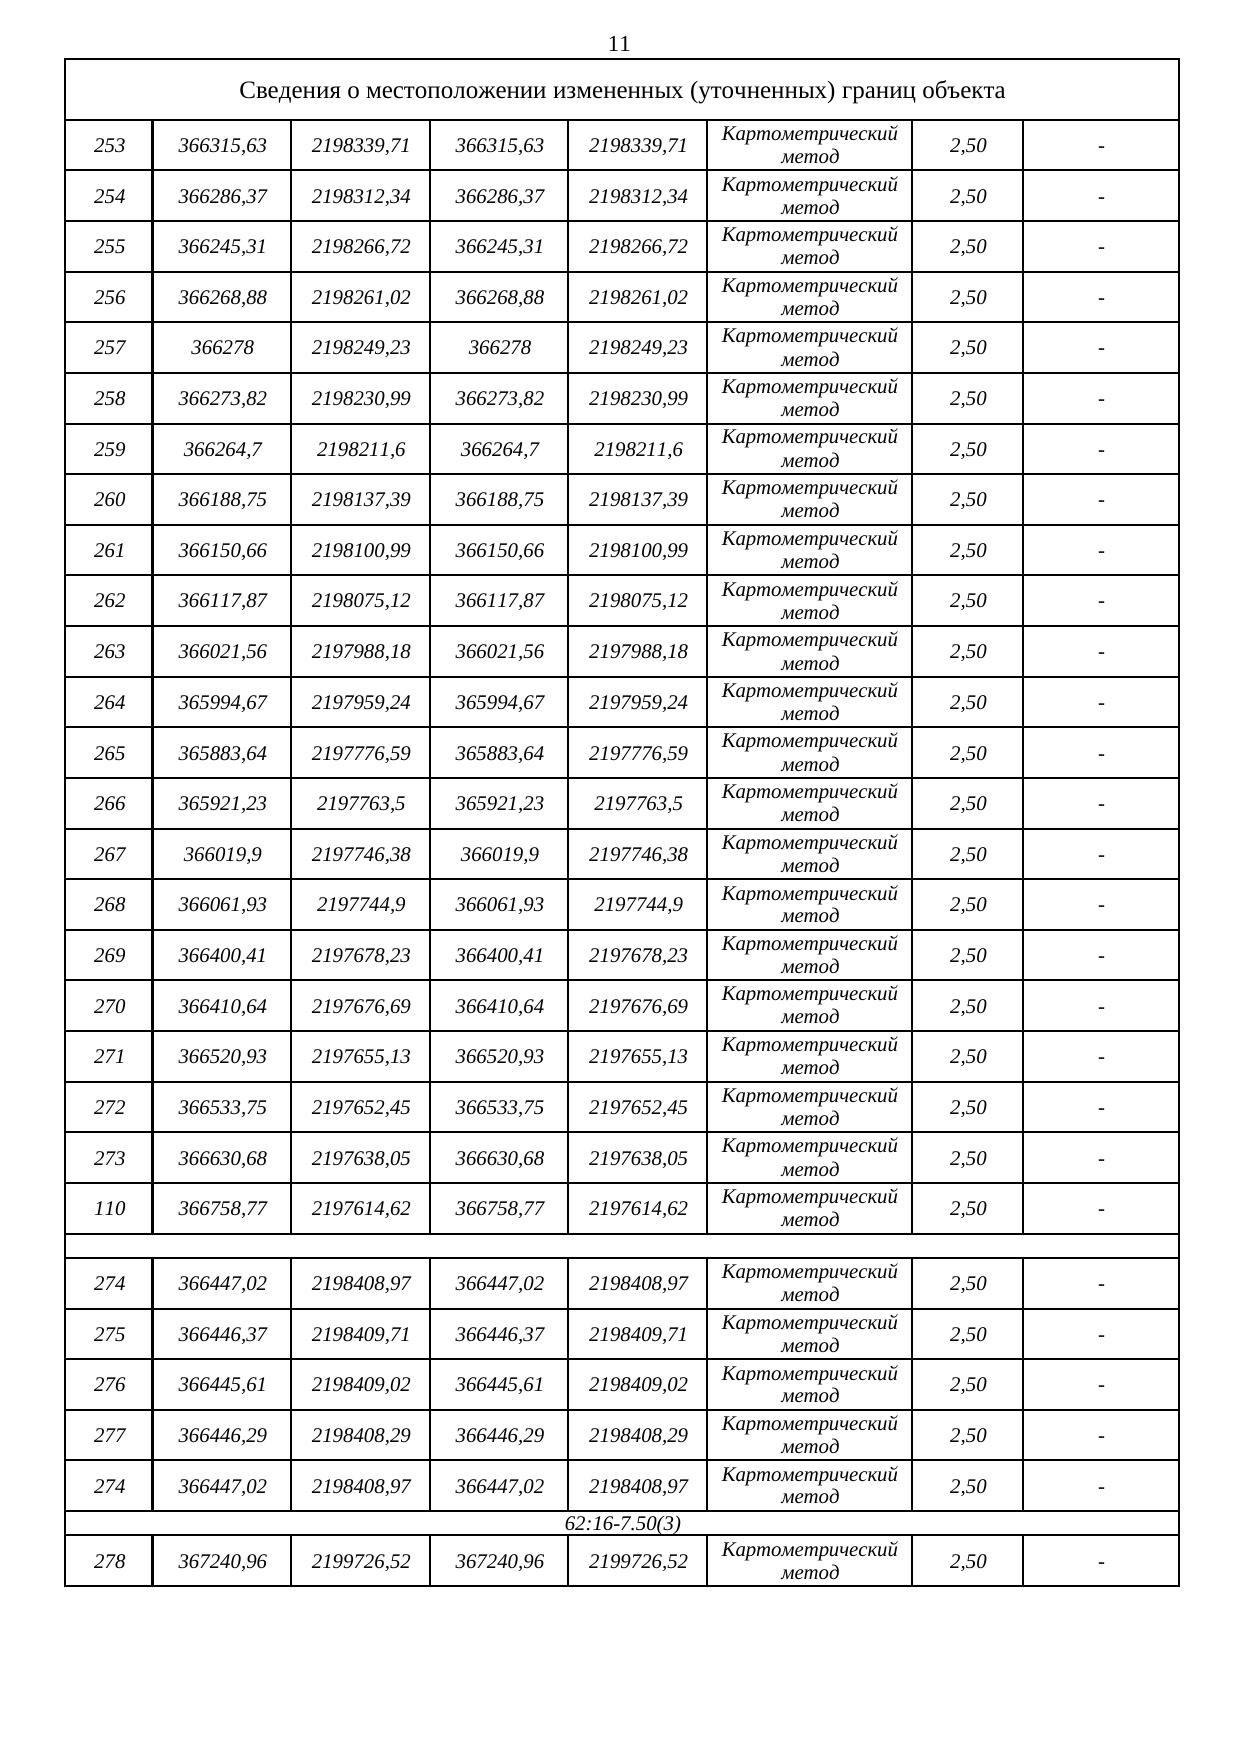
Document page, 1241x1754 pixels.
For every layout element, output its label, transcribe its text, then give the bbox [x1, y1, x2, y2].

table_cell 2,50 [913, 1184, 1022, 1232]
table_cell 2,50 [913, 1310, 1022, 1358]
table_cell 260 [66, 475, 151, 524]
table_cell 366061,93 [154, 880, 290, 929]
table_cell 2197614,62 [292, 1184, 429, 1232]
table_cell 269 [66, 931, 151, 979]
table_cell 2197746,38 [569, 830, 706, 878]
table_cell 2,50 [913, 627, 1022, 676]
table_cell - [1024, 374, 1178, 422]
table_cell 2198408,97 [569, 1259, 706, 1307]
table_cell 2197655,13 [292, 1032, 429, 1081]
table_cell 2,50 [913, 323, 1022, 372]
table_cell 2197614,62 [569, 1184, 706, 1232]
table_cell 2,50 [913, 830, 1022, 878]
table_cell Картометрический метод [708, 627, 911, 676]
table_cell - [1024, 1536, 1178, 1585]
table_cell 2198249,23 [292, 323, 429, 372]
table_cell 2,50 [913, 779, 1022, 827]
table_cell Картометрический метод [708, 576, 911, 625]
table_cell 366447,02 [431, 1461, 567, 1510]
table_cell 2,50 [913, 273, 1022, 321]
table_cell 256 [66, 273, 151, 321]
table_cell [66, 1235, 1178, 1257]
table_cell - [1024, 627, 1178, 676]
table_cell 2198339,71 [569, 121, 706, 169]
table_cell 365883,64 [154, 728, 290, 777]
table_cell 267 [66, 830, 151, 878]
table_cell - [1024, 121, 1178, 169]
table_cell 2198409,71 [569, 1310, 706, 1358]
table_cell 2197763,5 [292, 779, 429, 827]
table_cell - [1024, 273, 1178, 321]
table_cell 2198075,12 [292, 576, 429, 625]
table_cell - [1024, 830, 1178, 878]
table_cell Картометрический метод [708, 1259, 911, 1307]
table_cell 366446,29 [431, 1411, 567, 1459]
table_cell 366400,41 [154, 931, 290, 979]
table_cell 2197652,45 [292, 1083, 429, 1131]
table_cell 2197652,45 [569, 1083, 706, 1131]
table_cell 2198075,12 [569, 576, 706, 625]
table_header Сведения о местоположении измененных (уточненных) границ объекта [66, 60, 1178, 119]
table_cell - [1024, 1184, 1178, 1232]
table_cell 2198211,6 [292, 425, 429, 473]
table_cell 2197678,23 [569, 931, 706, 979]
table_cell 366533,75 [431, 1083, 567, 1131]
table_cell 270 [66, 981, 151, 1030]
table_cell 2198211,6 [569, 425, 706, 473]
table_cell 2,50 [913, 1259, 1022, 1307]
table_cell 366021,56 [431, 627, 567, 676]
table_cell - [1024, 678, 1178, 726]
table_cell 2197959,24 [569, 678, 706, 726]
table_cell 255 [66, 222, 151, 271]
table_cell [708, 121, 911, 169]
table_cell 366447,02 [431, 1259, 567, 1307]
table_cell 2197676,69 [569, 981, 706, 1030]
table_cell 2197655,13 [569, 1032, 706, 1081]
table_cell 366758,77 [154, 1184, 290, 1232]
table_cell 2,50 [913, 1032, 1022, 1081]
table_cell 365921,23 [431, 779, 567, 827]
table_cell Картометрический метод [708, 830, 911, 878]
table_cell 366268,88 [154, 273, 290, 321]
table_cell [708, 1536, 911, 1585]
table_cell 2197988,18 [569, 627, 706, 676]
table_cell Картометрический метод [708, 1184, 911, 1232]
table_cell 366533,75 [154, 1083, 290, 1131]
table_cell - [1024, 779, 1178, 827]
table_cell - [1024, 323, 1178, 372]
table_cell 2,50 [913, 728, 1022, 777]
table_cell 2198266,72 [292, 222, 429, 271]
table_cell 366445,61 [154, 1360, 290, 1409]
table_cell 2198137,39 [292, 475, 429, 524]
table_cell - [1024, 880, 1178, 929]
table_cell 366630,68 [154, 1133, 290, 1182]
table_cell 2,50 [913, 425, 1022, 473]
table_cell 366758,77 [431, 1184, 567, 1232]
table_cell 2198408,97 [569, 1461, 706, 1510]
table_cell 2198408,97 [292, 1461, 429, 1510]
table_cell 259 [66, 425, 151, 473]
table_cell 2199726,52 [569, 1536, 706, 1585]
table_cell 2198230,99 [292, 374, 429, 422]
table_cell 2197676,69 [292, 981, 429, 1030]
table_cell 367240,96 [154, 1536, 290, 1585]
table_cell 366117,87 [431, 576, 567, 625]
table_cell Картометрический метод [708, 1032, 911, 1081]
table_cell 2197776,59 [569, 728, 706, 777]
table_cell Картометрический метод [708, 425, 911, 473]
table_cell 2,50 [913, 1360, 1022, 1409]
table_cell 366447,02 [154, 1461, 290, 1510]
table_cell 2198312,34 [292, 171, 429, 220]
table_cell 2198409,02 [569, 1360, 706, 1409]
table_cell 2,50 [913, 981, 1022, 1030]
table_cell 366188,75 [431, 475, 567, 524]
table_cell 2,50 [913, 171, 1022, 220]
table_cell 366445,61 [431, 1360, 567, 1409]
table_cell 271 [66, 1032, 151, 1081]
table_cell 265 [66, 728, 151, 777]
table_cell 366245,31 [154, 222, 290, 271]
table_cell Картометрический метод [708, 171, 911, 220]
table_cell 366410,64 [154, 981, 290, 1030]
table_cell 2197638,05 [569, 1133, 706, 1182]
table_cell 2197988,18 [292, 627, 429, 676]
table_cell 366520,93 [154, 1032, 290, 1081]
table_cell 2198137,39 [569, 475, 706, 524]
table_cell - [1024, 576, 1178, 625]
table_cell - [1024, 1032, 1178, 1081]
table_cell - [1024, 425, 1178, 473]
table_cell 263 [66, 627, 151, 676]
table_cell 2,50 [913, 576, 1022, 625]
table_cell 268 [66, 880, 151, 929]
table_cell Картометрический метод [708, 526, 911, 574]
table_cell 366273,82 [154, 374, 290, 422]
table_cell 367240,96 [431, 1536, 567, 1585]
table_cell Картометрический метод [708, 1133, 911, 1182]
table_cell Картометрический метод [708, 931, 911, 979]
table_cell 365883,64 [431, 728, 567, 777]
table_cell 366188,75 [154, 475, 290, 524]
table_cell 2198230,99 [569, 374, 706, 422]
table_cell 272 [66, 1083, 151, 1131]
table_cell 2198266,72 [569, 222, 706, 271]
table_cell 2198408,29 [569, 1411, 706, 1459]
table_cell 254 [66, 171, 151, 220]
table_cell 2198261,02 [569, 273, 706, 321]
table_cell - [1024, 475, 1178, 524]
table_cell 366019,9 [431, 830, 567, 878]
table_cell 2199726,52 [292, 1536, 429, 1585]
table_cell 2198409,02 [292, 1360, 429, 1409]
table_cell 366117,87 [154, 576, 290, 625]
table_cell 2197638,05 [292, 1133, 429, 1182]
table_cell 2197678,23 [292, 931, 429, 979]
table_cell 366245,31 [431, 222, 567, 271]
table_cell Картометрический метод [708, 374, 911, 422]
table_cell 274 [66, 1461, 151, 1510]
table_cell 2,50 [913, 374, 1022, 422]
table_cell 365994,67 [154, 678, 290, 726]
table_cell 266 [66, 779, 151, 827]
table_cell 257 [66, 323, 151, 372]
table_cell 366630,68 [431, 1133, 567, 1182]
table_cell Картометрический метод [708, 1360, 911, 1409]
table_cell 62:16-7.50(3) [66, 1512, 1178, 1534]
table_cell Картометрический метод [708, 1083, 911, 1131]
table_cell 366264,7 [431, 425, 567, 473]
table_cell Картометрический метод [708, 1411, 911, 1459]
table_cell 2,50 [913, 1536, 1022, 1585]
table_cell 275 [66, 1310, 151, 1358]
table_cell 273 [66, 1133, 151, 1182]
table_cell 2,50 [913, 1461, 1022, 1510]
table_cell 2,50 [913, 1133, 1022, 1182]
table_cell 264 [66, 678, 151, 726]
table_cell 2197746,38 [292, 830, 429, 878]
table_cell - [1024, 1310, 1178, 1358]
table_cell 366273,82 [431, 374, 567, 422]
table_cell 2198339,71 [292, 121, 429, 169]
table_cell 2,50 [913, 121, 1022, 169]
table_cell 366286,37 [154, 171, 290, 220]
table_cell Картометрический метод [708, 880, 911, 929]
table_cell Картометрический метод [708, 1310, 911, 1358]
table_cell 2198408,97 [292, 1259, 429, 1307]
table_cell 277 [66, 1411, 151, 1459]
table_cell 366061,93 [431, 880, 567, 929]
table_cell 2198100,99 [569, 526, 706, 574]
table_cell 253 [66, 121, 151, 169]
table_cell - [1024, 981, 1178, 1030]
table_cell 261 [66, 526, 151, 574]
table_cell Картометрический метод [708, 1461, 911, 1510]
table_cell 2198408,29 [292, 1411, 429, 1459]
table_cell 366446,29 [154, 1411, 290, 1459]
table_cell - [1024, 1461, 1178, 1510]
table_cell 2,50 [913, 678, 1022, 726]
table_cell 366315,63 [431, 121, 567, 169]
table_cell - [1024, 1133, 1178, 1182]
table_cell 366021,56 [154, 627, 290, 676]
table_cell Картометрический метод [708, 728, 911, 777]
table_cell 366019,9 [154, 830, 290, 878]
table_cell 2197763,5 [569, 779, 706, 827]
table_cell 2,50 [913, 1411, 1022, 1459]
table_cell 2198312,34 [569, 171, 706, 220]
table_cell 2,50 [913, 931, 1022, 979]
table_cell 366446,37 [154, 1310, 290, 1358]
table_cell 366315,63 [154, 121, 290, 169]
table_cell 2198261,02 [292, 273, 429, 321]
table_cell - [1024, 526, 1178, 574]
table_cell - [1024, 1411, 1178, 1459]
table_cell 2,50 [913, 526, 1022, 574]
table_cell - [1024, 222, 1178, 271]
table_cell 365994,67 [431, 678, 567, 726]
table_cell 2,50 [913, 1083, 1022, 1131]
table_cell 2197959,24 [292, 678, 429, 726]
table_cell 258 [66, 374, 151, 422]
table_cell 2198409,71 [292, 1310, 429, 1358]
table_cell 110 [66, 1184, 151, 1232]
table_cell - [1024, 1360, 1178, 1409]
table_cell 2,50 [913, 222, 1022, 271]
table_cell 366150,66 [154, 526, 290, 574]
table_cell Картометрический метод [708, 475, 911, 524]
table_cell 366446,37 [431, 1310, 567, 1358]
table_cell 366278 [154, 323, 290, 372]
table_cell - [1024, 931, 1178, 979]
table_cell Картометрический метод [708, 779, 911, 827]
table_cell 2197776,59 [292, 728, 429, 777]
table_cell 366447,02 [154, 1259, 290, 1307]
table_cell 278 [66, 1536, 151, 1585]
table_cell 2198249,23 [569, 323, 706, 372]
table_cell - [1024, 1259, 1178, 1307]
table_cell Картометрический метод [708, 981, 911, 1030]
table_cell Картометрический метод [708, 273, 911, 321]
table_cell 366264,7 [154, 425, 290, 473]
table_cell Картометрический метод [708, 323, 911, 372]
table_cell 366278 [431, 323, 567, 372]
table_cell 274 [66, 1259, 151, 1307]
table_cell Картометрический метод [708, 222, 911, 271]
table_cell - [1024, 728, 1178, 777]
table_cell Картометрический метод [708, 678, 911, 726]
table_cell 366520,93 [431, 1032, 567, 1081]
table_cell 366268,88 [431, 273, 567, 321]
table_cell - [1024, 1083, 1178, 1131]
table_cell 2,50 [913, 475, 1022, 524]
table_cell 2197744,9 [569, 880, 706, 929]
table_cell 262 [66, 576, 151, 625]
table_cell 276 [66, 1360, 151, 1409]
table_cell 366410,64 [431, 981, 567, 1030]
table_cell 365921,23 [154, 779, 290, 827]
table_cell 2197744,9 [292, 880, 429, 929]
table_cell 366400,41 [431, 931, 567, 979]
table_cell 2,50 [913, 880, 1022, 929]
table_cell 2198100,99 [292, 526, 429, 574]
table_cell 366286,37 [431, 171, 567, 220]
table_cell - [1024, 171, 1178, 220]
table_cell 366150,66 [431, 526, 567, 574]
